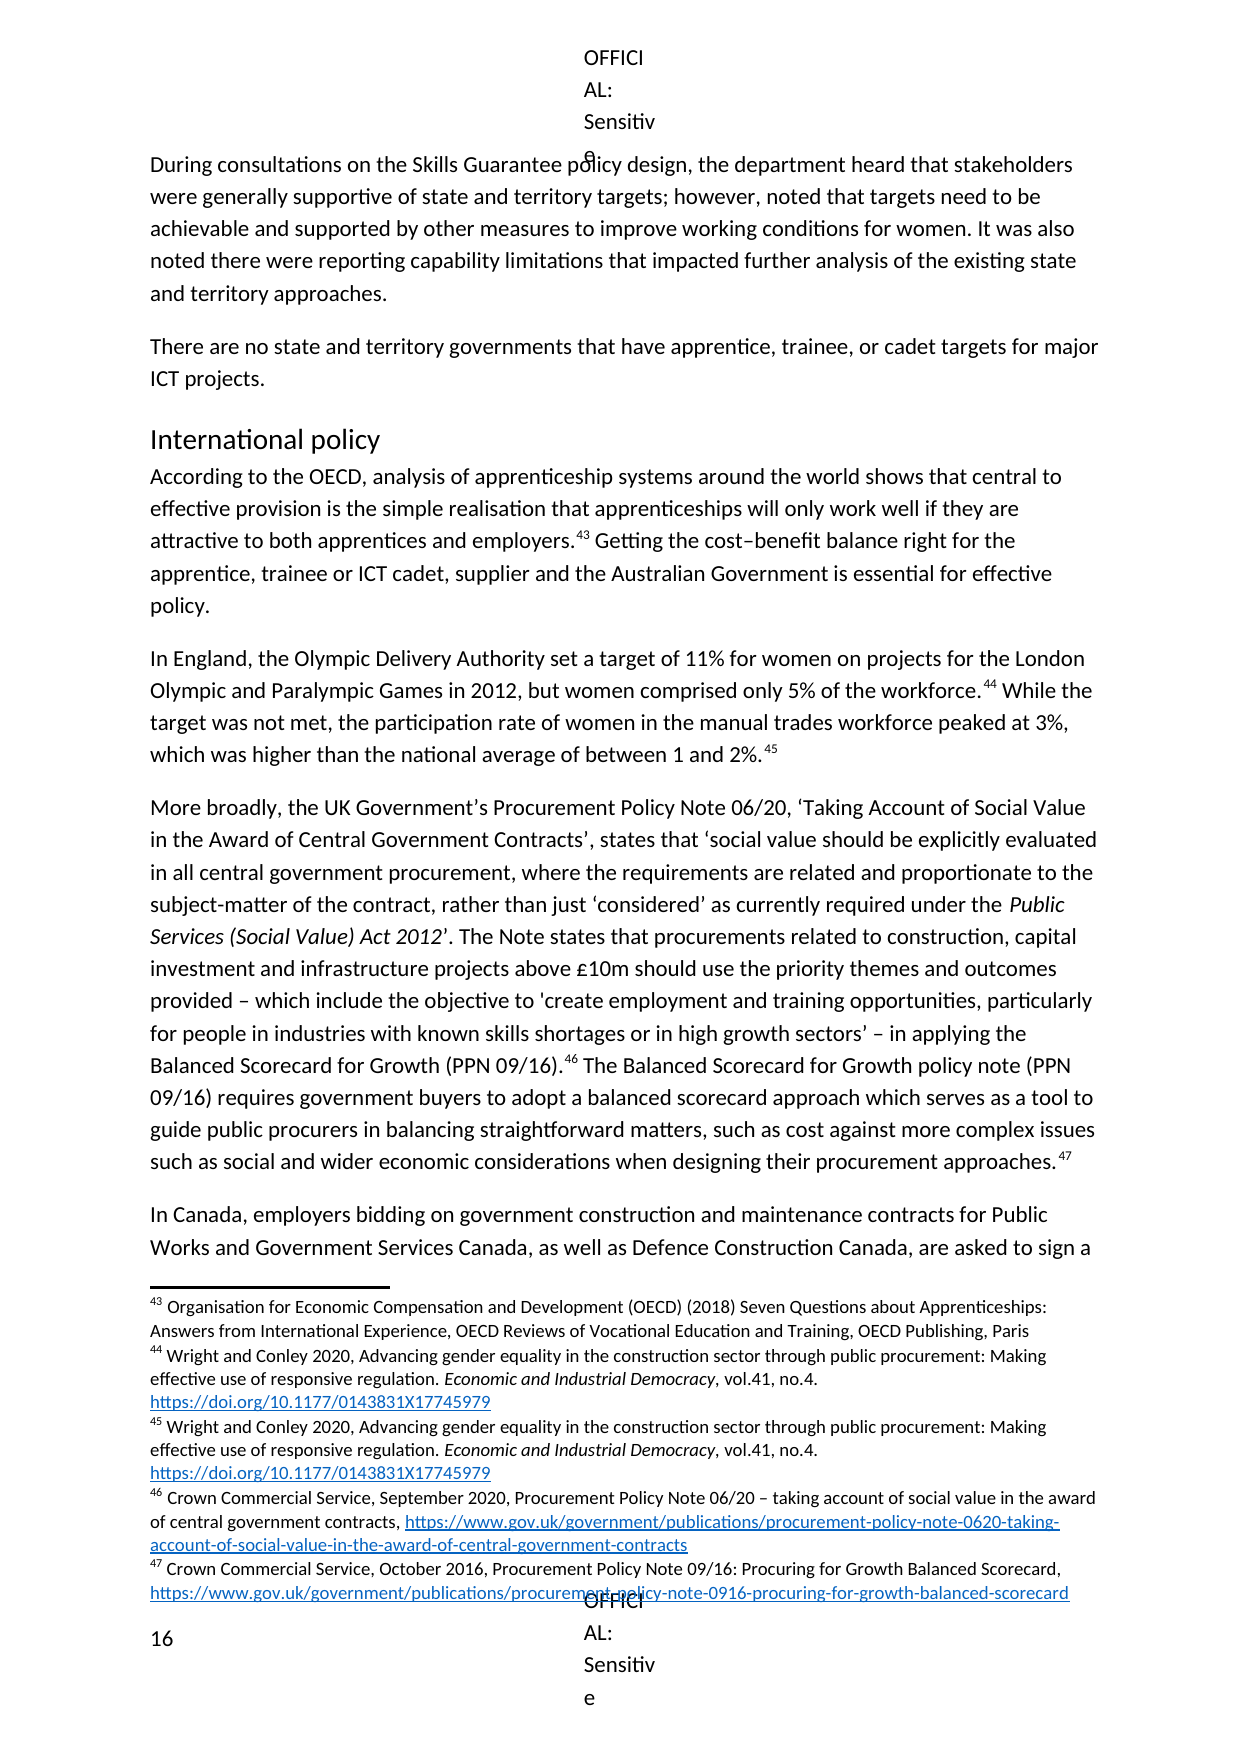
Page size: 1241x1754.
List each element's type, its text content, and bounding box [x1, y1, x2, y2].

subtitle International policy [150, 421, 1107, 457]
text During consultations on the Skills Guarantee policy design, the department heard that stakeholders were generally supportive of state and territory targets; however, noted that targets need to be achievable and supported by other measures to improve working conditions for women. It was also noted there were reporting capability limitations that impacted further analysis of the existing state and territory approaches. [150, 150, 1107, 307]
text There are no state and territory governments that have apprentice, trainee, or cadet targets for major ICT projects. [150, 332, 1107, 392]
text In England, the Olympic Delivery Authority set a target of 11% for women on projects for the London Olympic and Paralympic Games in 2012, but women comprised only 5% of the workforce. While the target was not met, the participation rate of women in the manual trades workforce peaked at 3%, which was higher than the national average of between 1 and 2%. [150, 644, 1107, 768]
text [150, 1201, 1107, 1261]
text More broadly, the UK Government’s Procurement Policy Note 06/20, ‘Taking Account of Social Value in the Award of Central Government Contracts’, states that ‘social value should be explicitly evaluated in all central government procurement, where the requirements are related and proportionate to the subject-matter of the contract, rather than just ‘considered’ as currently required under the Public Services (Social Value) Act 2012’. The Note states that procurements related to construction, capital investment and infrastructure projects above £10m should use the priority themes and outcomes provided – which include the objective to 'create employment and training opportunities, particularly for people in industries with known skills shortages or in high growth sectors’ – in applying the Balanced Scorecard for Growth (PPN 09/16). The Balanced Scorecard for Growth policy note (PPN 09/16) requires government buyers to adopt a balanced scorecard approach which serves as a tool to guide public procurers in balancing straightforward matters, such as cost against more complex issues such as social and wider economic considerations when designing their procurement approaches. [150, 793, 1107, 1176]
text According to the OECD, analysis of apprenticeship systems around the world shows that central to effective provision is the simple realisation that apprenticeships will only work well if they are attractive to both apprentices and employers. Getting the cost–benefit balance right for the apprentice, trainee or ICT cadet, supplier and the Australian Government is essential for effective policy. [150, 462, 1107, 619]
